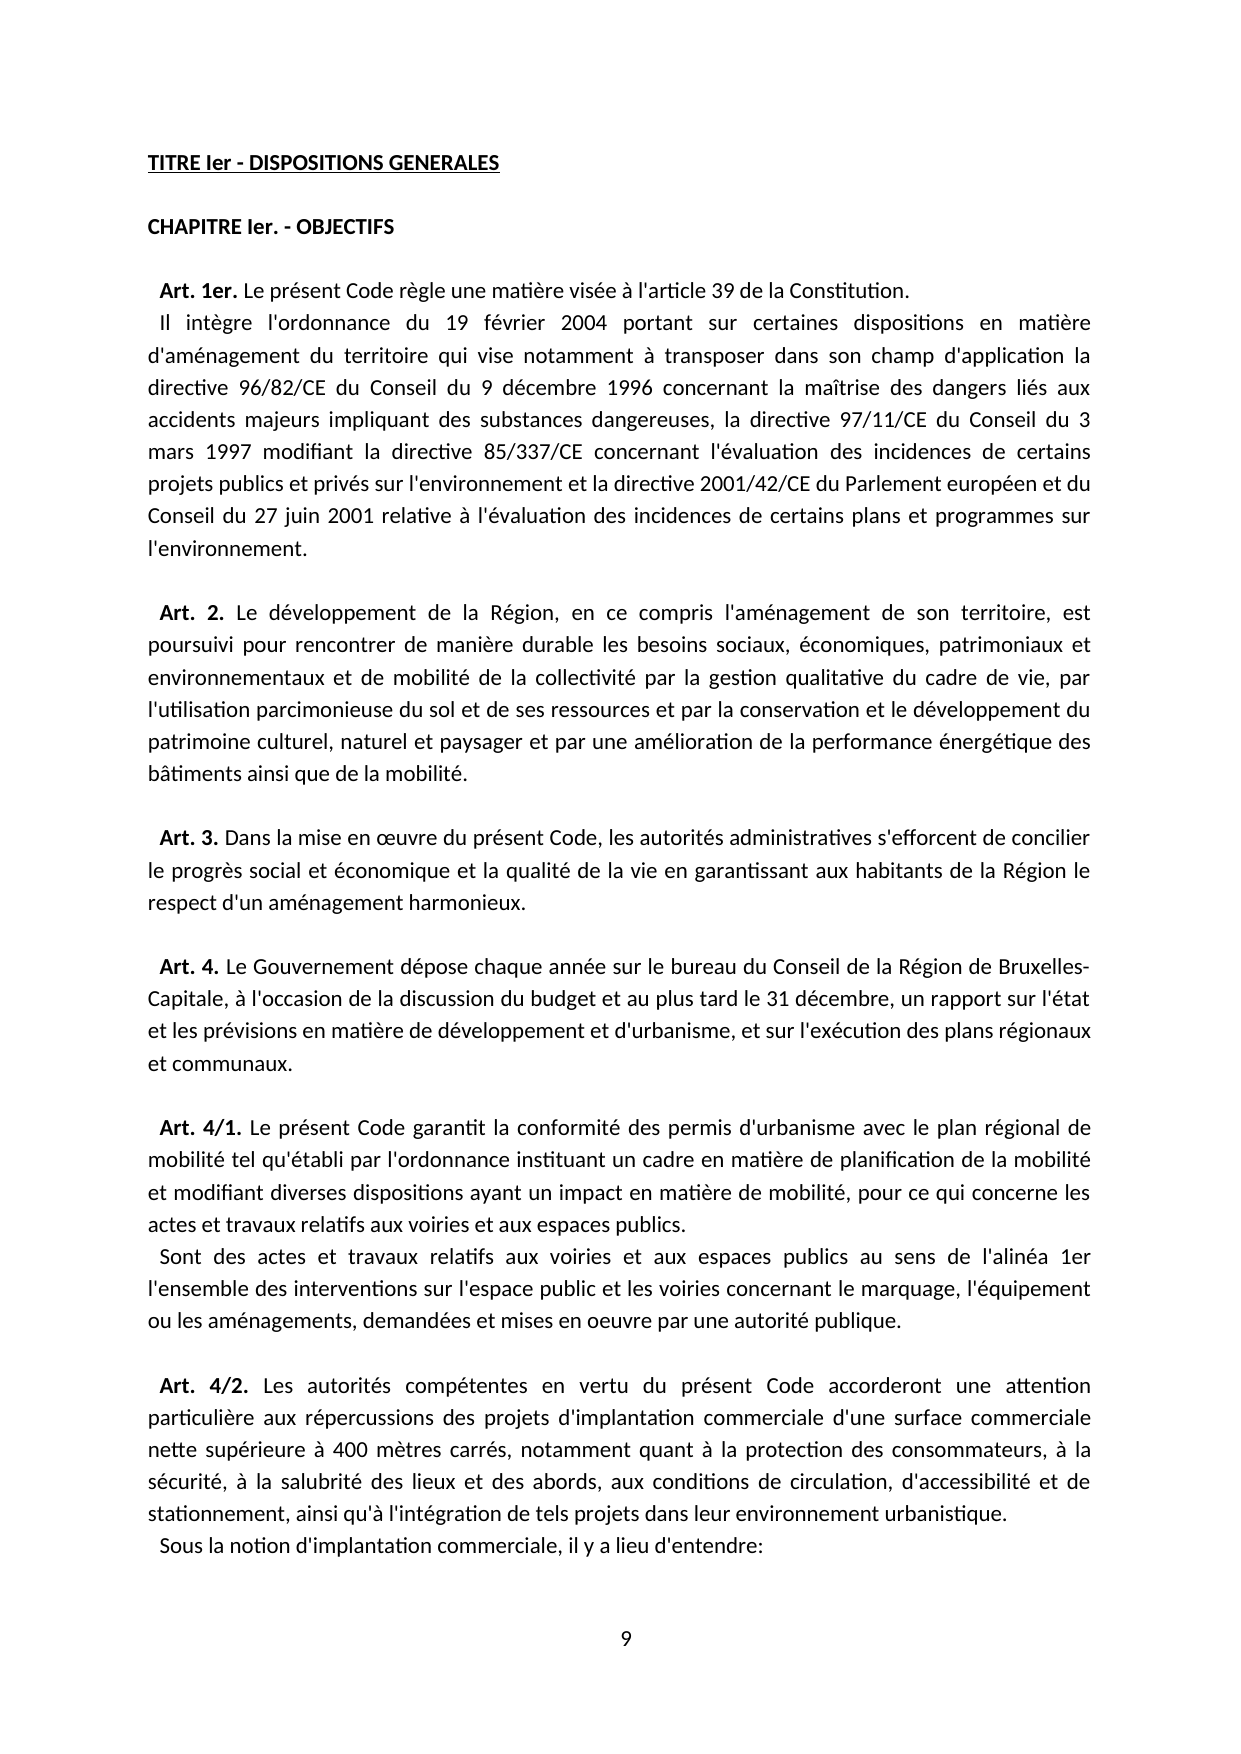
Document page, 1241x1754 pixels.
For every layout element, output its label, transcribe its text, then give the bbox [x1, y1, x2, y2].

subtitle CHAPITRE Ier. - OBJECTIFS [148, 212, 1093, 240]
text Sont des actes et travaux relatifs aux voiries et aux espaces publics au sens de l'alinéa 1er l'ensemble des interventions sur l'espace public et les voiries concernant le marquage, l'équipement ou les aménagements, demandées et mises en oeuvre par une autorité publique. [148, 1242, 1093, 1334]
text Art. 4. Le Gouvernement dépose chaque année sur le bureau du Conseil de la Région de Bruxelles-Capitale, à l'occasion de la discussion du budget et au plus tard le 31 décembre, un rapport sur l'état et les prévisions en matière de développement et d'urbanisme, et sur l'exécution des plans régionaux et communaux. [148, 952, 1093, 1077]
text Art. 4/1. Le présent Code garantit la conformité des permis d'urbanisme avec le plan régional de mobilité tel qu'établi par l'ordonnance instituant un cadre en matière de planification de la mobilité et modifiant diverses dispositions ayant un impact en matière de mobilité, pour ce qui concerne les actes et travaux relatifs aux voiries et aux espaces publics. [148, 1113, 1093, 1238]
subtitle TITRE Ier - DISPOSITIONS GENERALES [148, 148, 1093, 176]
text Sous la notion d'implantation commerciale, il y a lieu d'entendre: [148, 1532, 1093, 1560]
text Il intègre l'ordonnance du 19 février 2004 portant sur certaines dispositions en matière d'aménagement du territoire qui vise notamment à transposer dans son champ d'application la directive 96/82/CE du Conseil du 9 décembre 1996 concernant la maîtrise des dangers liés aux accidents majeurs impliquant des substances dangereuses, la directive 97/11/CE du Conseil du 3 mars 1997 modifiant la directive 85/337/CE concernant l'évaluation des incidences de certains projets publics et privés sur l'environnement et la directive 2001/42/CE du Parlement européen et du Conseil du 27 juin 2001 relative à l'évaluation des incidences de certains plans et programmes sur l'environnement. [148, 308, 1093, 562]
text Art. 3. Dans la mise en œuvre du présent Code, les autorités administratives s'efforcent de concilier le progrès social et économique et la qualité de la vie en garantissant aux habitants de la Région le respect d'un aménagement harmonieux. [148, 823, 1093, 916]
text Art. 2. Le développement de la Région, en ce compris l'aménagement de son territoire, est poursuivi pour rencontrer de manière durable les besoins sociaux, économiques, patrimoniaux et environnementaux et de mobilité de la collectivité par la gestion qualitative du cadre de vie, par l'utilisation parcimonieuse du sol et de ses ressources et par la conservation et le développement du patrimoine culturel, naturel et paysager et par une amélioration de la performance énergétique des bâtiments ainsi que de la mobilité. [148, 598, 1093, 787]
text Art. 4/2. Les autorités compétentes en vertu du présent Code accorderont une attention particulière aux répercussions des projets d'implantation commerciale d'une surface commerciale nette supérieure à 400 mètres carrés, notamment quant à la protection des consommateurs, à la sécurité, à la salubrité des lieux et des abords, aux conditions de circulation, d'accessibilité et de stationnement, ainsi qu'à l'intégration de tels projets dans leur environnement urbanistique. [148, 1371, 1093, 1527]
text Art. 1er. Le présent Code règle une matière visée à l'article 39 de la Constitution. [148, 276, 1093, 304]
